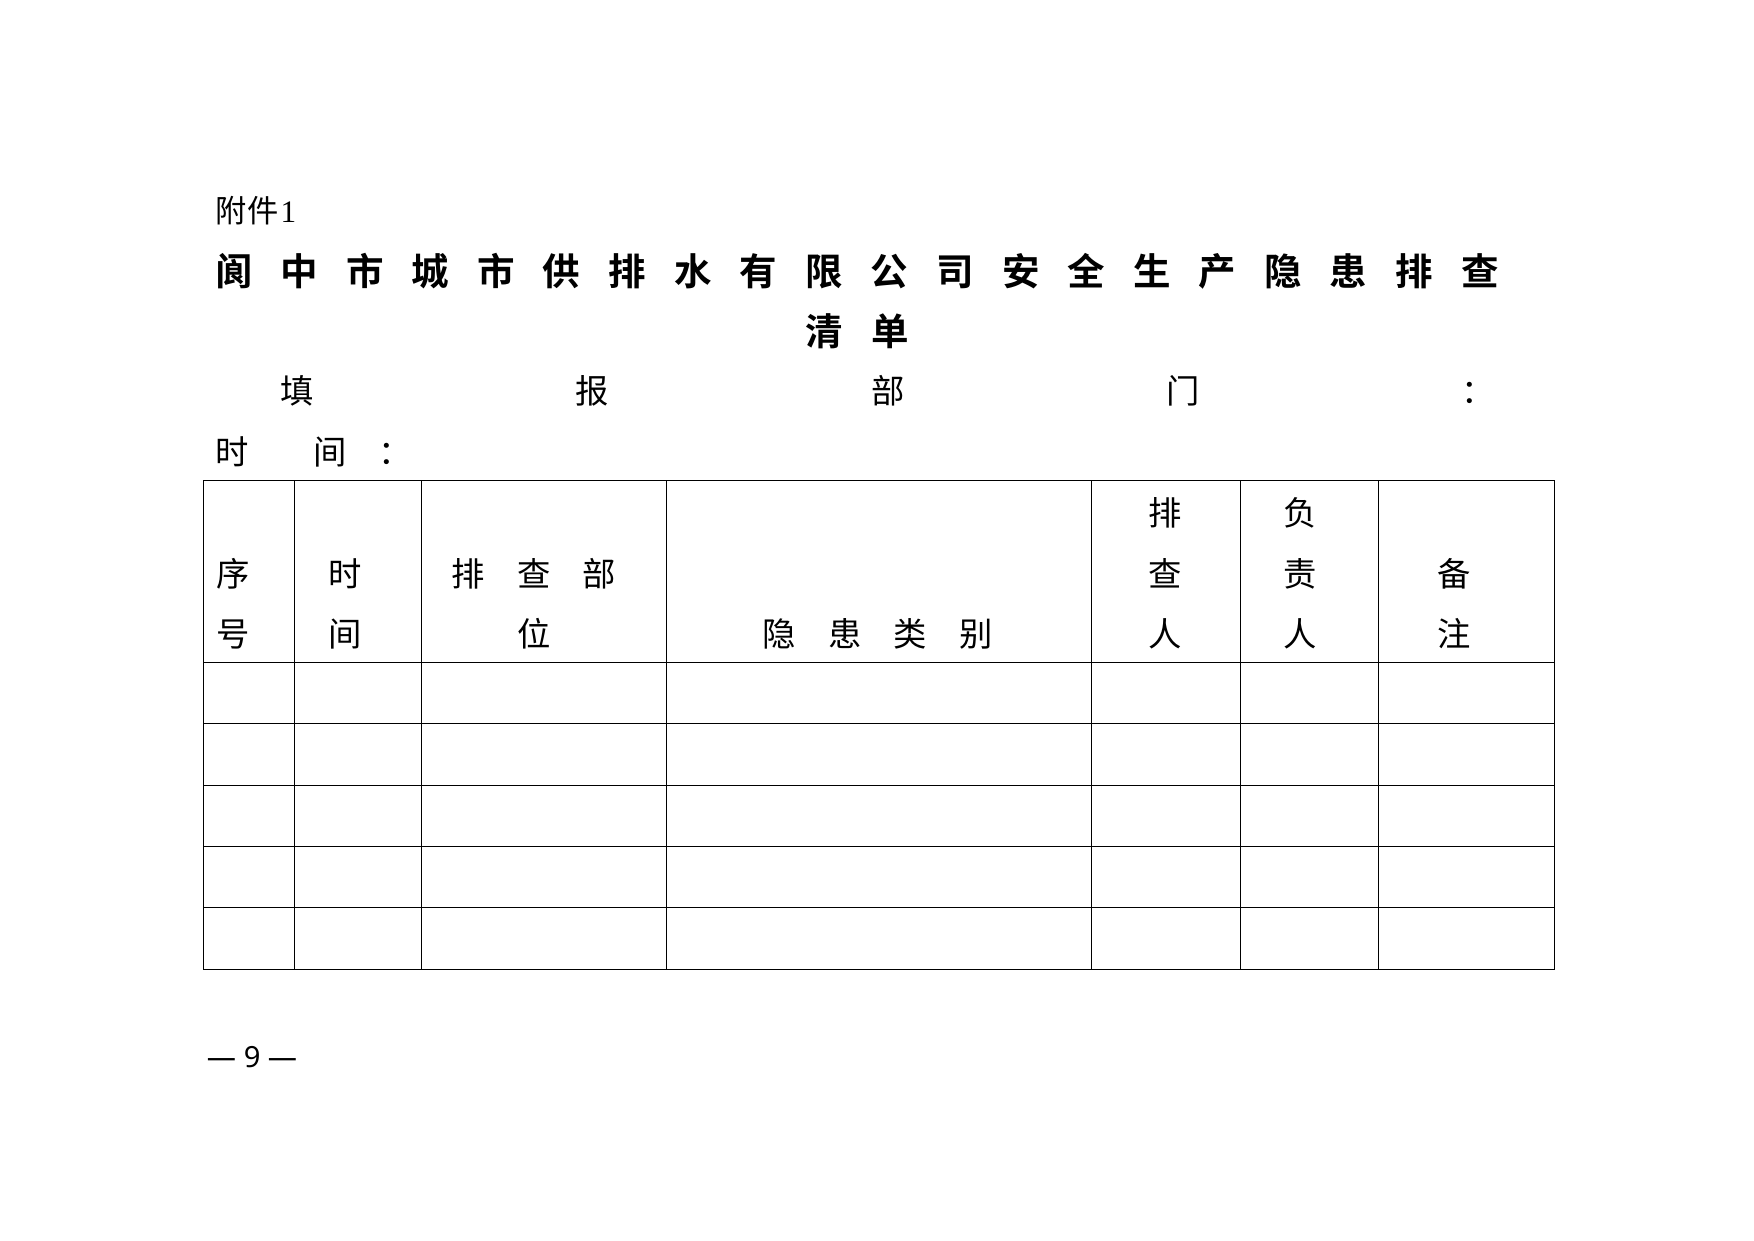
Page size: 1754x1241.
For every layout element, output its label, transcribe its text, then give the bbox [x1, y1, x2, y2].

table_cell [204, 847, 294, 907]
table_cell [1241, 847, 1378, 907]
table_cell [1241, 724, 1378, 784]
table_cell [1379, 786, 1554, 846]
table_header 时 间 [295, 481, 421, 662]
table_cell [422, 724, 666, 784]
table_header 排查人 [1092, 481, 1240, 662]
table_cell [422, 847, 666, 907]
table_cell [1241, 663, 1378, 723]
table_cell [422, 908, 666, 969]
table_cell [667, 663, 1091, 723]
table_header 序号 [204, 481, 294, 662]
table_cell [1092, 908, 1240, 969]
table_header 备 注 [1379, 481, 1554, 662]
table_cell [1092, 724, 1240, 784]
table_cell [1379, 663, 1554, 723]
table_cell [295, 724, 421, 784]
table_cell [295, 786, 421, 846]
table_cell [1379, 847, 1554, 907]
table_cell [295, 908, 421, 969]
text 填报部门： 时 间： [215, 359, 1527, 480]
table_cell [422, 663, 666, 723]
table_cell [1241, 786, 1378, 846]
table_cell [667, 724, 1091, 784]
table_cell [1241, 908, 1378, 969]
table_cell [204, 786, 294, 846]
table_header 隐患类别 [667, 481, 1091, 662]
table_cell [667, 847, 1091, 907]
text 阆中市城市供排水有限公司安全生产隐患排查清单 [215, 239, 1527, 359]
text 附件1 [215, 178, 1527, 239]
table_cell [422, 786, 666, 846]
table_cell [1092, 786, 1240, 846]
table_cell [667, 786, 1091, 846]
table_header 负责人 [1241, 481, 1378, 662]
table_cell [204, 663, 294, 723]
table_cell [1092, 663, 1240, 723]
table_cell [667, 908, 1091, 969]
table_cell [295, 663, 421, 723]
table_cell [204, 908, 294, 969]
table_cell [204, 724, 294, 784]
table_cell [1379, 724, 1554, 784]
table_cell [1379, 908, 1554, 969]
table_header 排查部位 [422, 481, 666, 662]
table_cell [295, 847, 421, 907]
table_cell [1092, 847, 1240, 907]
